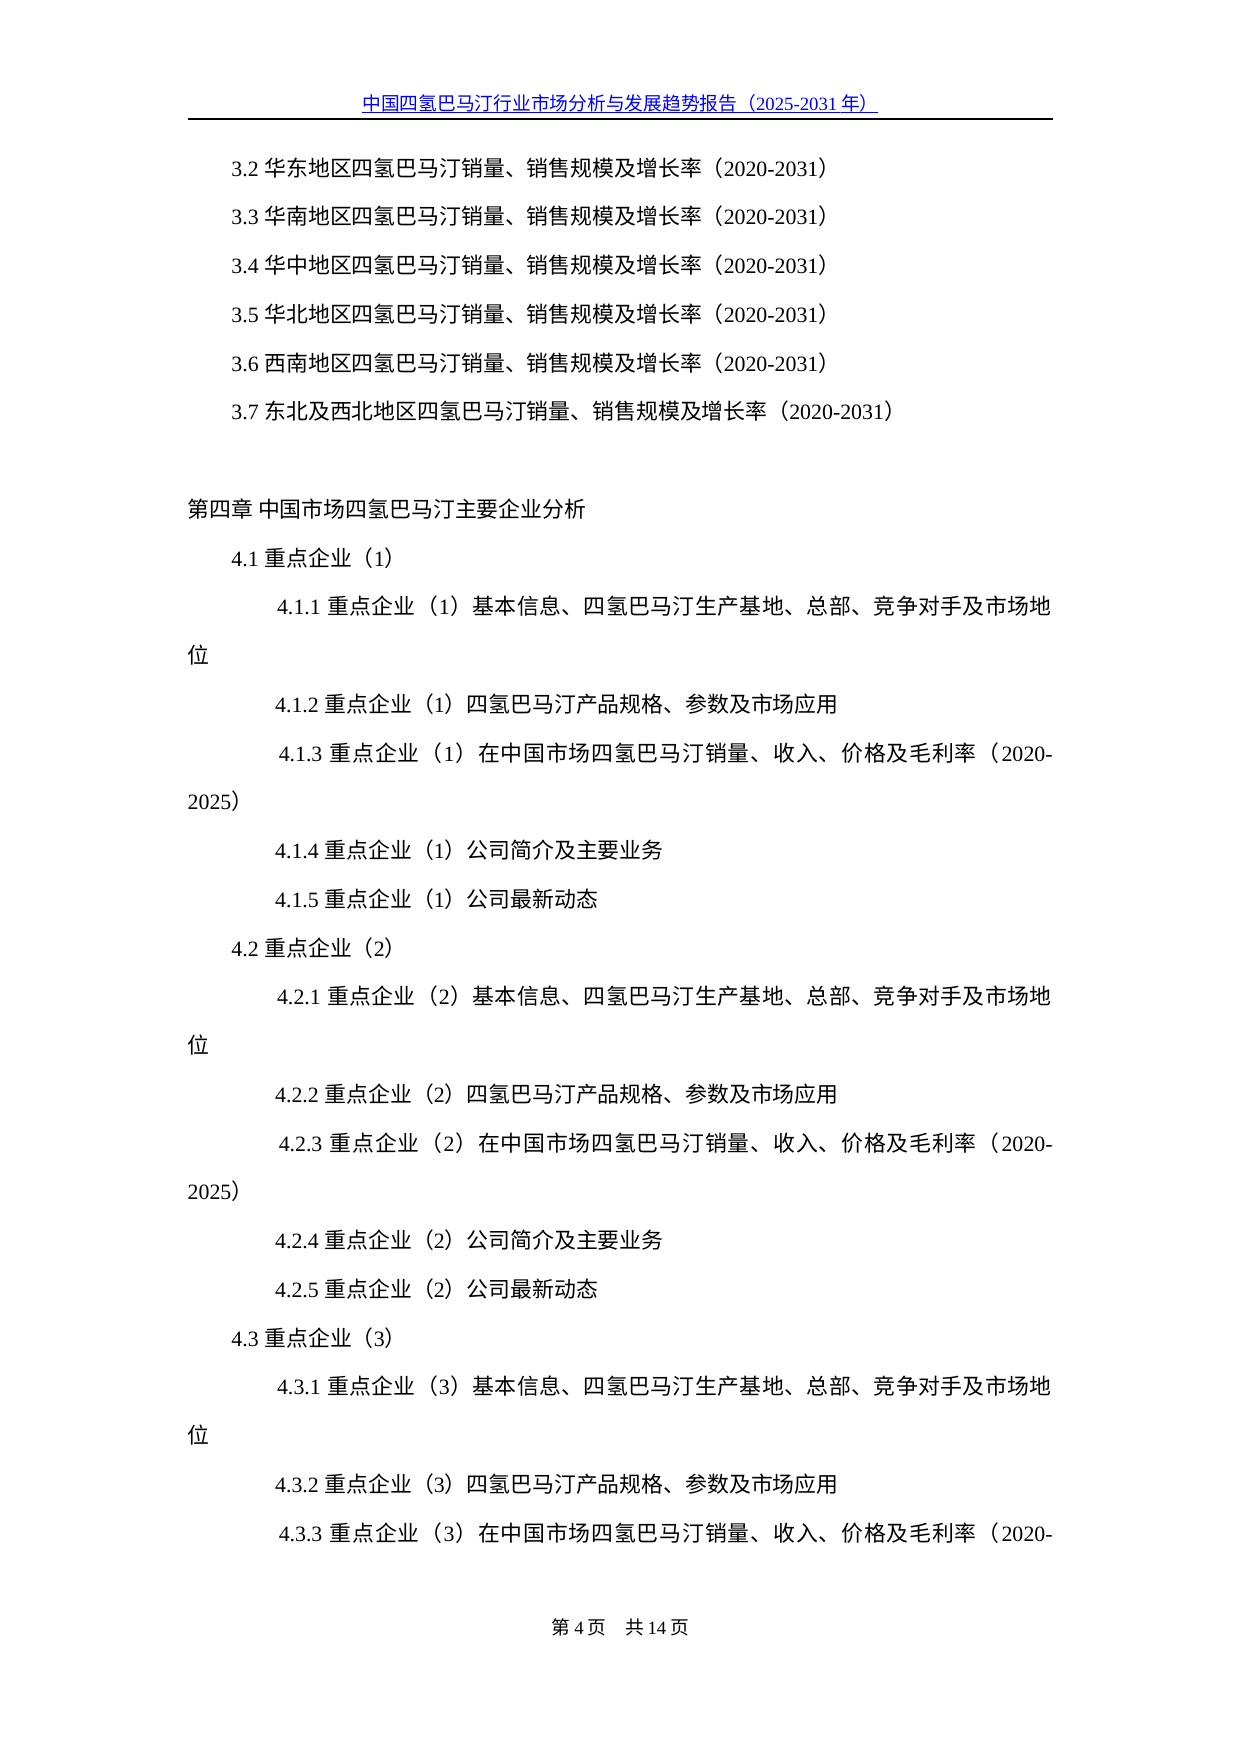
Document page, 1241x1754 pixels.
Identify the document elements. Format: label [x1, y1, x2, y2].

text [187, 150, 1053, 1548]
